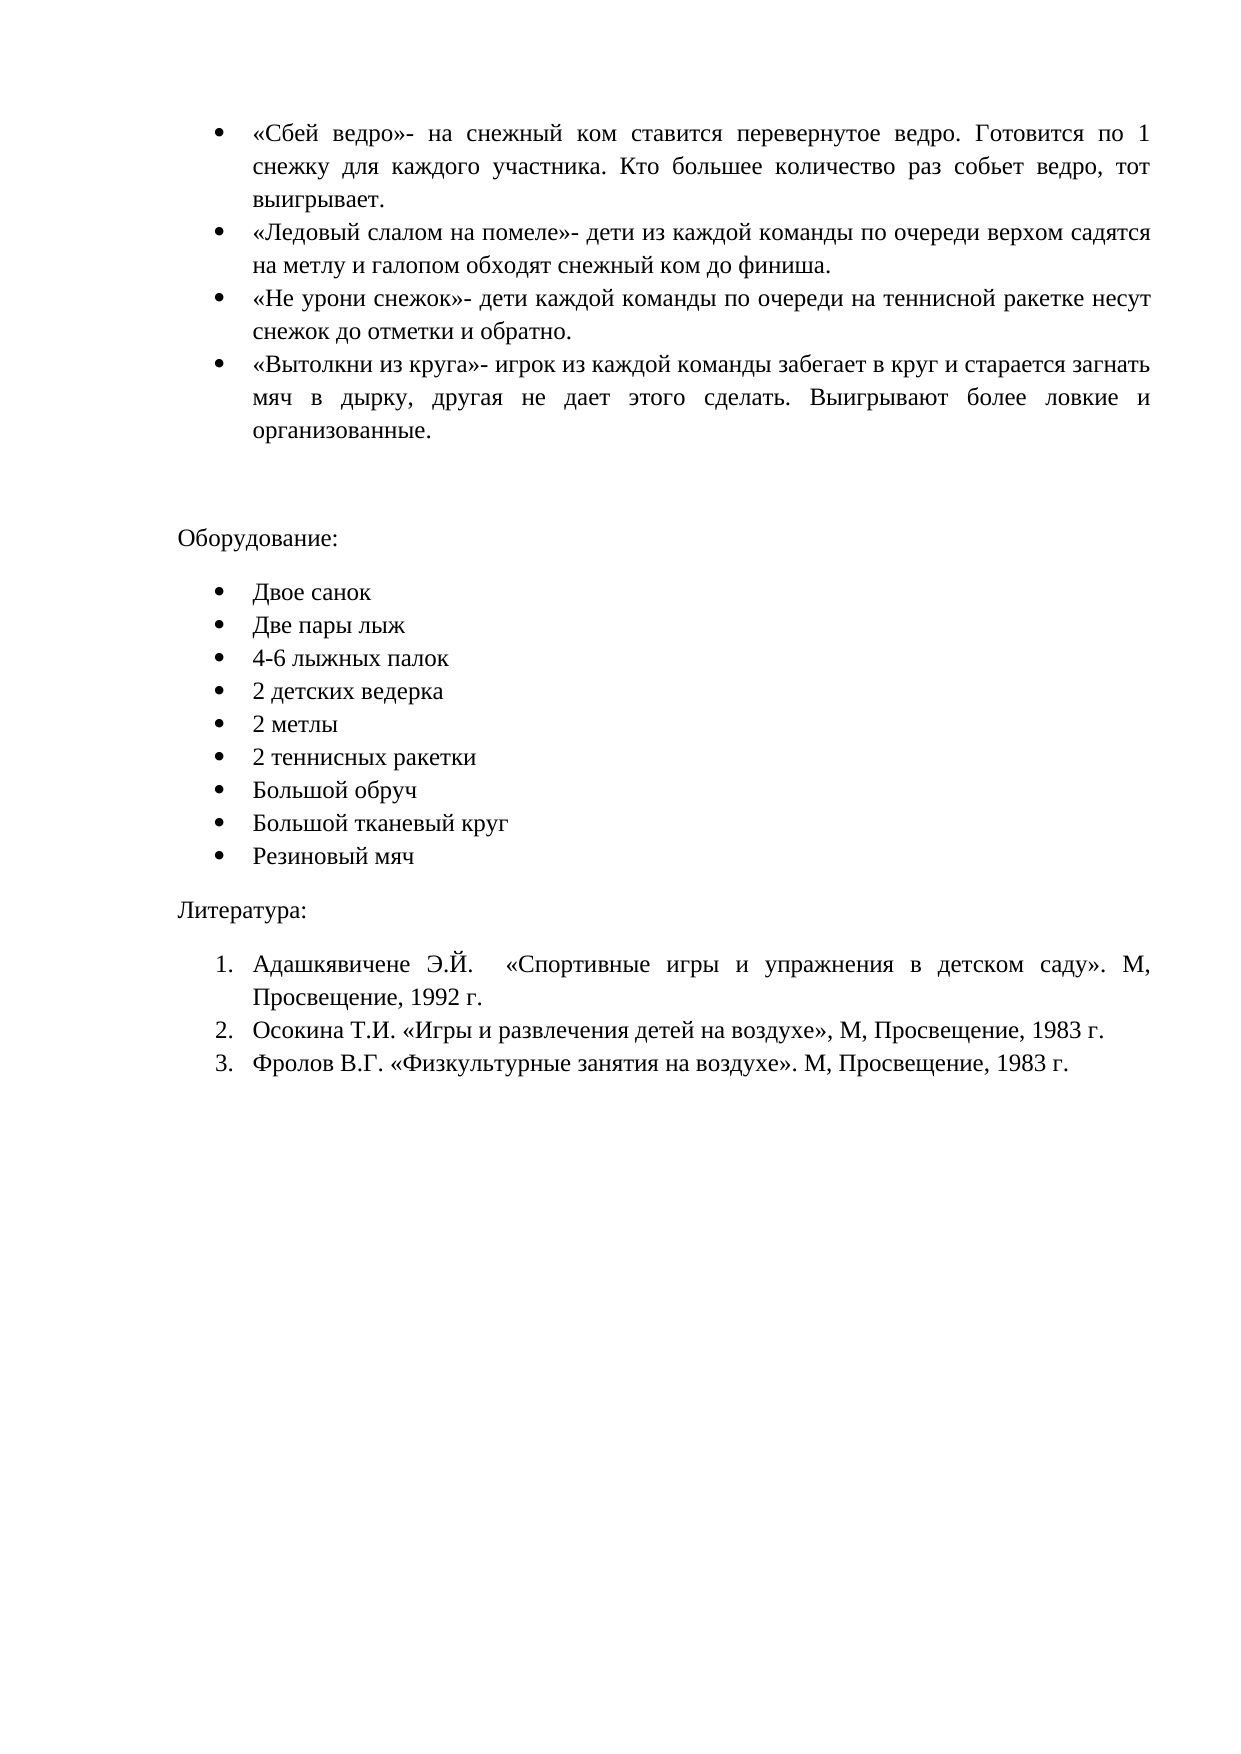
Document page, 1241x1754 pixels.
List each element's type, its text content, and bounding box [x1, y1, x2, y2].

list 2 теннисных ракетки [215, 742, 1152, 771]
list 2 метлы [215, 709, 1152, 738]
list Большой обруч [215, 775, 1152, 804]
list Двое санок [215, 577, 1152, 606]
list Осокина Т.И. «Игры и развлечения детей на воздухе», М, Просвещение, 1983 г. [215, 1015, 1152, 1043]
list Фролов В.Г. «Физкультурные занятия на воздухе». М, Просвещение, 1983 г. [215, 1048, 1152, 1077]
list Резиновый мяч [215, 841, 1152, 870]
text Оборудование: [177, 523, 1152, 552]
list 2 детских ведерка [215, 676, 1152, 705]
list «Сбей ведро»- на снежный ком ставится перевернутое ведро. Готовится по 1 снежку для каждого участника. Кто большее количество раз собьет ведро, тот выигрывает. [215, 118, 1152, 213]
list Две пары лыж [215, 610, 1152, 639]
list «Не урони снежок»- дети каждой команды по очереди на теннисной ракетке несут снежок до отметки и обратно. [215, 283, 1152, 345]
list Адашкявичене Э.Й. «Спортивные игры и упражнения в детском саду». М, Просвещение, 1992 г. [215, 949, 1152, 1011]
list Большой тканевый круг [215, 808, 1152, 837]
list «Ледовый слалом на помеле»- дети из каждой команды по очереди верхом садятся на метлу и галопом обходят снежный ком до финиша. [215, 217, 1152, 279]
text Литература: [177, 895, 1152, 924]
list «Вытолкни из круга»- игрок из каждой команды забегает в круг и старается загнать мяч в дырку, другая не дает этого сделать. Выигрывают более ловкие и организованные. [215, 349, 1152, 444]
list 4-6 лыжных палок [215, 643, 1152, 672]
